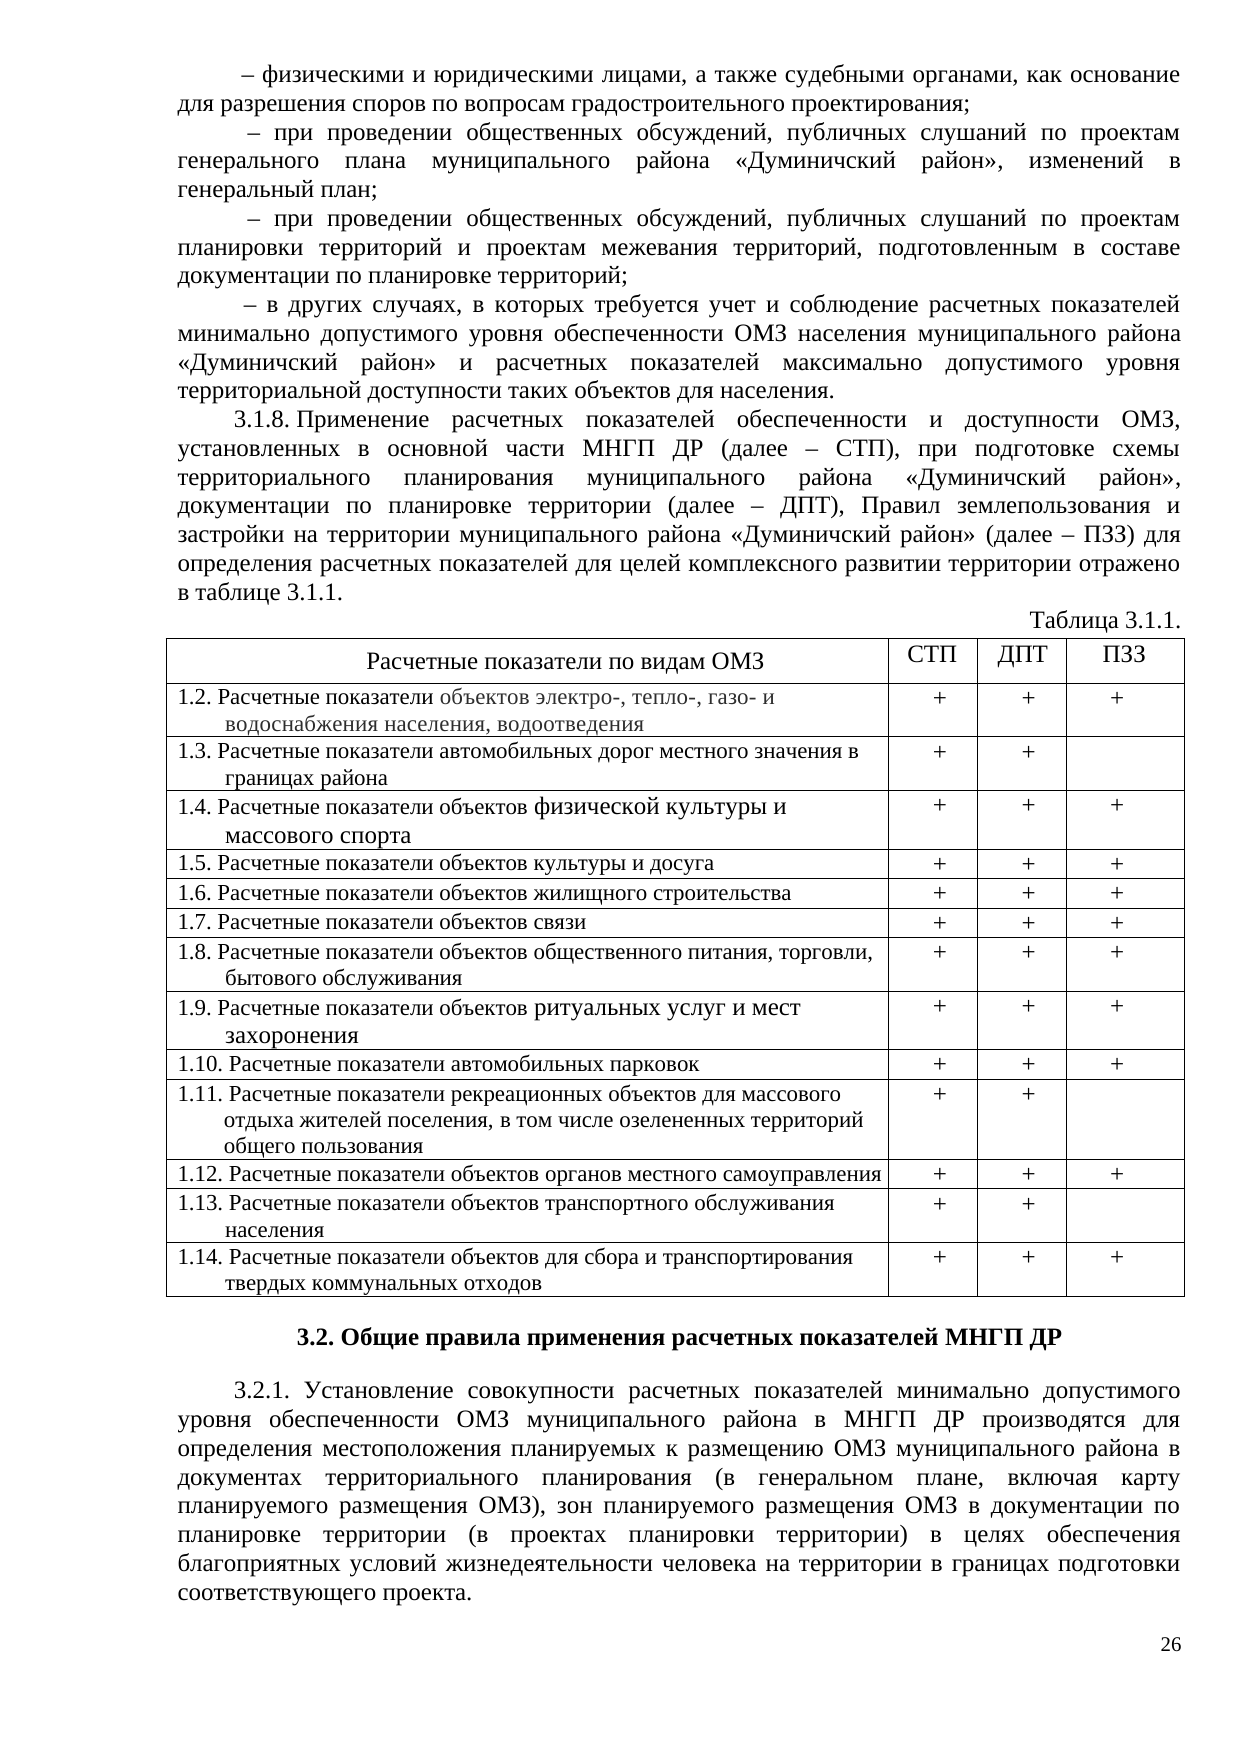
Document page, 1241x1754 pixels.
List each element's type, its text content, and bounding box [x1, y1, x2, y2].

table_cell 1.9. Расчетные показатели объектов ритуальных услуг и мест захоронения [167, 992, 888, 1049]
table_cell + [889, 850, 977, 878]
table_cell + [1067, 850, 1184, 878]
table_header Расчетные показатели по видам ОМЗ [167, 639, 888, 682]
table_cell + [978, 791, 1066, 848]
table_cell + [889, 1243, 977, 1296]
table_cell + [1067, 684, 1184, 736]
table_cell 1.7. Расчетные показатели объектов связи [167, 909, 888, 937]
text – в других случаях, в которых требуется учет и соблюдение расчетных показателей минимально допустимого уровня обеспеченности ОМЗ населения муниципального района «Думиничский район» и расчетных показателей максимально допустимого уровня территориальной доступности таких объектов для населения. [177, 289, 1181, 404]
table_cell 1.11. Расчетные показатели рекреационных объектов для массового отдыха жителей поселения, в том числе озелененных территорий общего пользования [167, 1080, 888, 1159]
table_cell + [1067, 992, 1184, 1049]
table_cell + [889, 879, 977, 907]
table_cell 1.2. Расчетные показатели объектов электро-, тепло-, газо- и водоснабжения населения, водоотведения [167, 684, 888, 736]
table_cell [1067, 737, 1184, 790]
table_cell + [889, 684, 977, 736]
table_cell + [1067, 879, 1184, 907]
subtitle 3.2. Общие правила применения расчетных показателей МНГП ДР [177, 1322, 1181, 1351]
table_header ПЗЗ [1067, 639, 1184, 682]
table_cell + [1067, 1160, 1184, 1188]
table_cell 1.3. Расчетные показатели автомобильных дорог местного значения в границах района [167, 737, 888, 790]
table_cell + [1067, 791, 1184, 848]
table_cell + [978, 1080, 1066, 1159]
text 3.1.8. Применение расчетных показателей обеспеченности и доступности ОМЗ, установленных в основной части МНГП ДР (далее – СТП), при подготовке схемы территориального планирования муниципального района «Думиничский район», документации по планировке территории (далее – ДПТ), Правил землепользования и застройки на территории муниципального района «Думиничский район» (далее – ПЗЗ) для определения расчетных показателей для целей комплексного развитии территории отражено в таблице 3.1.1. [177, 404, 1181, 605]
table_cell + [978, 684, 1066, 736]
table_cell + [978, 1243, 1066, 1296]
table_cell + [889, 1160, 977, 1188]
table_cell 1.4. Расчетные показатели объектов физической культуры и массового спорта [167, 791, 888, 848]
table_cell + [889, 1189, 977, 1242]
table_cell 1.10. Расчетные показатели автомобильных парковок [167, 1050, 888, 1079]
table_cell + [1067, 1050, 1184, 1079]
table_cell + [978, 909, 1066, 937]
table_header СТП [889, 639, 977, 682]
table_cell + [1067, 1243, 1184, 1296]
table_cell + [889, 992, 977, 1049]
text 3.2.1. Установление совокупности расчетных показателей минимально допустимого уровня обеспеченности ОМЗ муниципального района в МНГП ДР производятся для определения местоположения планируемых к размещению ОМЗ муниципального района в документах территориального планирования (в генеральном плане, включая карту планируемого размещения ОМЗ), зон планируемого размещения ОМЗ в документации по планировке территории (в проектах планировки территории) в целях обеспечения благоприятных условий жизнедеятельности человека на территории в границах подготовки соответствующего проекта. [177, 1376, 1181, 1606]
table_cell 1.8. Расчетные показатели объектов общественного питания, торговли, бытового обслуживания [167, 938, 888, 991]
table_cell [1067, 1189, 1184, 1242]
table_cell 1.6. Расчетные показатели объектов жилищного строительства [167, 879, 888, 907]
table_cell + [889, 1080, 977, 1159]
table_cell + [978, 992, 1066, 1049]
text Таблица 3.1.1. [177, 605, 1181, 634]
table_cell + [978, 1160, 1066, 1188]
table_cell 1.14. Расчетные показатели объектов для сбора и транспортирования твердых коммунальных отходов [167, 1243, 888, 1296]
table_cell + [889, 737, 977, 790]
table_cell + [978, 1189, 1066, 1242]
table_cell + [889, 791, 977, 848]
table_header ДПТ [978, 639, 1066, 682]
table_cell + [889, 909, 977, 937]
table_cell [1067, 1080, 1184, 1159]
table_cell + [889, 938, 977, 991]
table_cell + [978, 938, 1066, 991]
text – при проведении общественных обсуждений, публичных слушаний по проектам планировки территорий и проектам межевания территорий, подготовленным в составе документации по планировке территорий; [177, 203, 1181, 289]
table_cell + [889, 1050, 977, 1079]
table_cell 1.13. Расчетные показатели объектов транспортного обслуживания населения [167, 1189, 888, 1242]
table_cell + [978, 850, 1066, 878]
text – физическими и юридическими лицами, а также судебными органами, как основание для разрешения споров по вопросам градостроительного проектирования; [177, 59, 1181, 117]
table_cell + [978, 737, 1066, 790]
table_cell 1.5. Расчетные показатели объектов культуры и досуга [167, 850, 888, 878]
table_cell + [1067, 909, 1184, 937]
table_cell 1.12. Расчетные показатели объектов органов местного самоуправления [167, 1160, 888, 1188]
text – при проведении общественных обсуждений, публичных слушаний по проектам генерального плана муниципального района «Думиничский район», изменений в генеральный план; [177, 117, 1181, 203]
table_cell + [978, 1050, 1066, 1079]
table_cell + [1067, 938, 1184, 991]
table_cell + [978, 879, 1066, 907]
